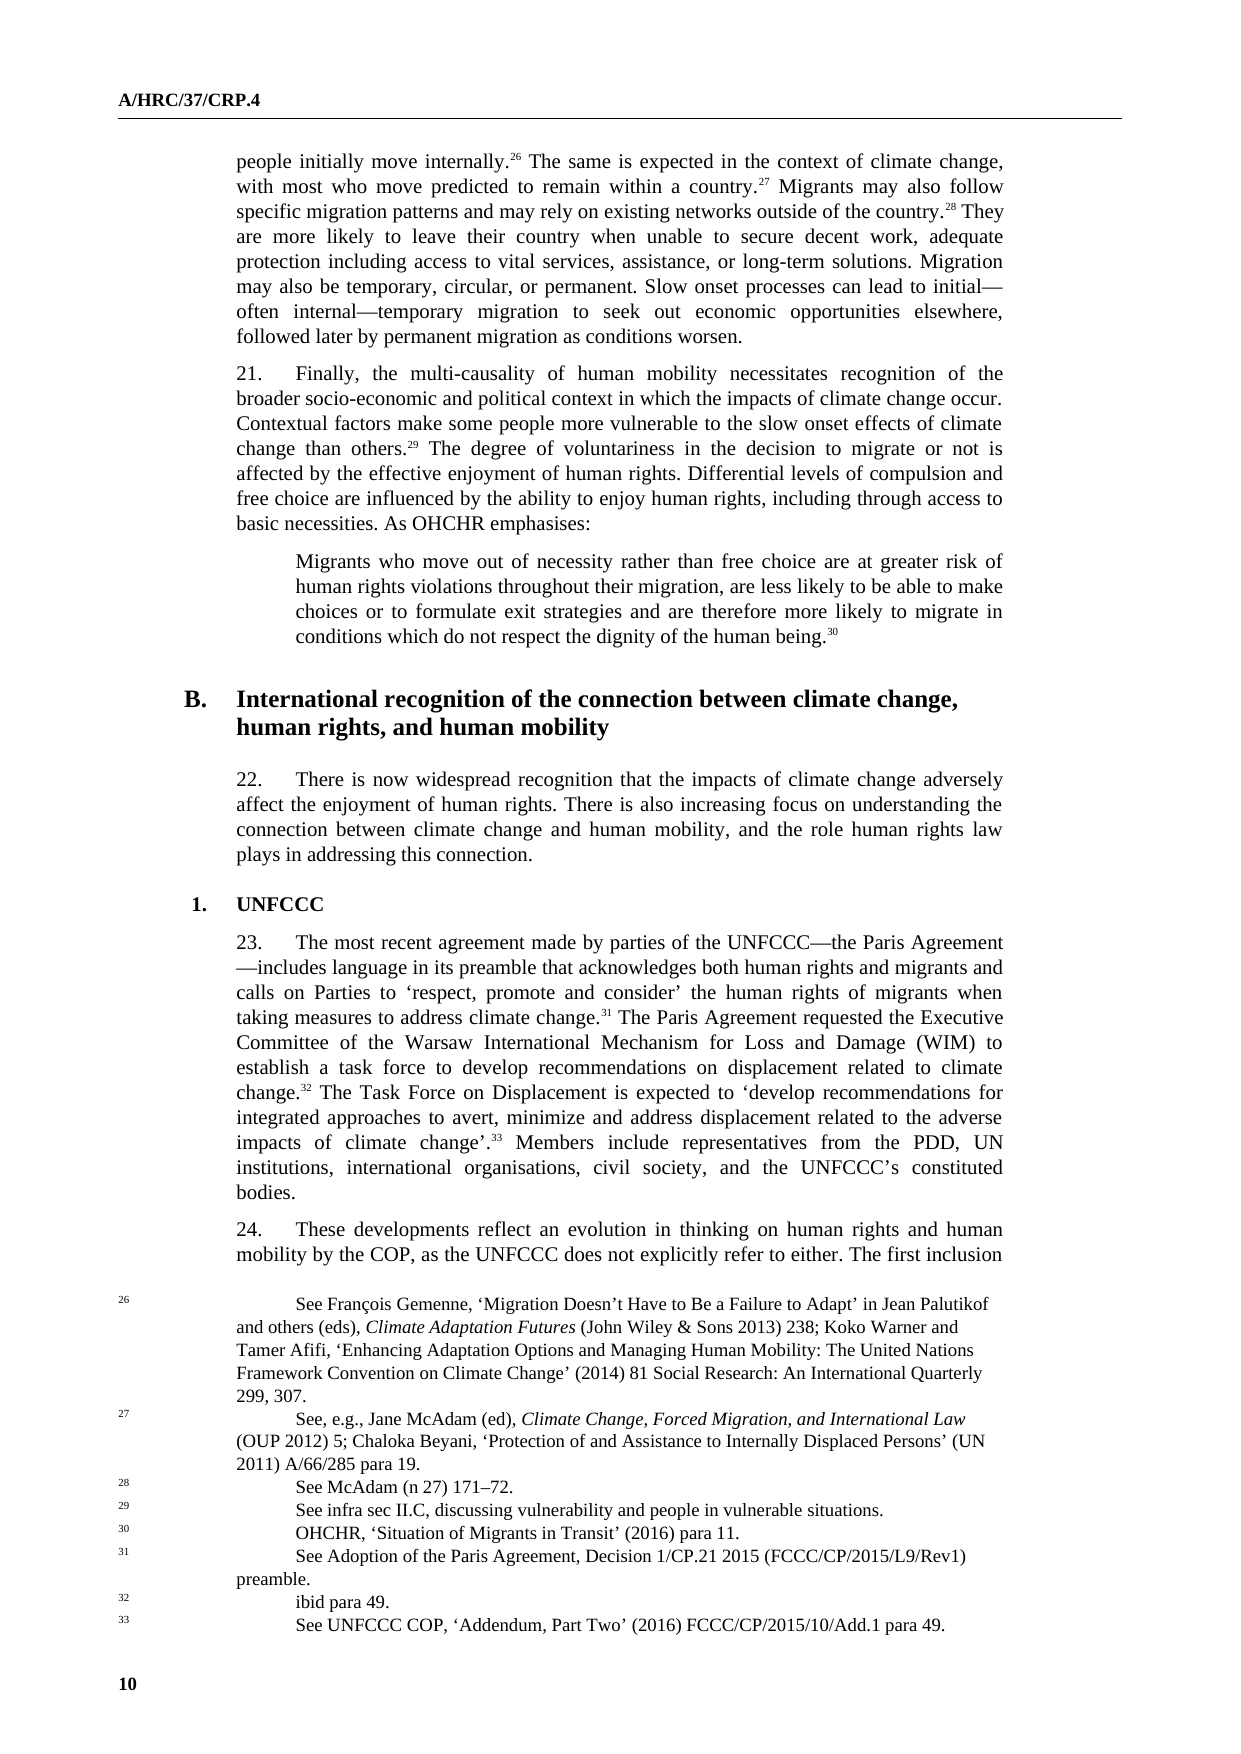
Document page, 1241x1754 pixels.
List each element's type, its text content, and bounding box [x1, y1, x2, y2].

text 23. The most recent agreement made by parties of the UNFCCC—the Paris Agreement—includes language in its preamble that acknowledges both human rights and migrants and calls on Parties to ‘respect, promote and consider’ the human rights of migrants when taking measures to address climate change. The Paris Agreement requested the Executive Committee of the Warsaw International Mechanism for Loss and Damage (WIM) to establish a task force to develop recommendations on displacement related to climate change. The Task Force on Displacement is expected to ‘develop recommendations for integrated approaches to avert, minimize and address displacement related to the adverse impacts of climate change’. Members include representatives from the PDD, UN institutions, international organisations, civil society, and the UNFCCC’s constituted bodies. [236, 929, 1004, 1204]
text B. International recognition of the connection between climate change, human rights, and human mobility [118, 685, 1004, 741]
text 20. While slow onset processes and effects are a key factor in migration, it is difficult to predict or even know the number of people who will move in any given geographic area. This is due in part to a lack of data generally and the particular difficulty of isolating slow onset or gradual environmental change as a driver of migration. Difficulty stems from the complicated relationship between environmental change and migration, the latter influenced and the former compounded by demographics, poverty, governance, and other social, economic, or political factors. These challenges, and the risks posed by slow onset effects, require ensuring effective mechanisms to protect rights and long-term planning and solutions. Yet lessons can be learned from past and existing patterns of movement. For example, past studies of migration associated with environmental change indicate that most people initially move internally. The same is expected in the context of climate change, with most who move predicted to remain within a country. Migrants may also follow specific migration patterns and may rely on existing networks outside of the country. They are more likely to leave their country when unable to secure decent work, adequate protection including access to vital services, assistance, or long-term solutions. Migration may also be temporary, circular, or permanent. Slow onset processes can lead to initial—often internal—temporary migration to seek out economic opportunities elsewhere, followed later by permanent migration as conditions worsen. [236, 148, 1004, 348]
text 1. UNFCCC [118, 891, 1004, 916]
text 21. Finally, the multi-causality of human mobility necessitates recognition of the broader socio-economic and political context in which the impacts of climate change occur. Contextual factors make some people more vulnerable to the slow onset effects of climate change than others. The degree of voluntariness in the decision to migrate or not is affected by the effective enjoyment of human rights. Differential levels of compulsion and free choice are influenced by the ability to enjoy human rights, including through access to basic necessities. As OHCHR emphasises: [236, 360, 1004, 535]
text Migrants who move out of necessity rather than free choice are at greater risk of human rights violations throughout their migration, are less likely to be able to make choices or to formulate exit strategies and are therefore more likely to migrate in conditions which do not respect the dignity of the human being. [295, 548, 1004, 648]
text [236, 1216, 1004, 1266]
text 22. There is now widespread recognition that the impacts of climate change adversely affect the enjoyment of human rights. There is also increasing focus on understanding the connection between climate change and human mobility, and the role human rights law plays in addressing this connection. [236, 766, 1004, 866]
